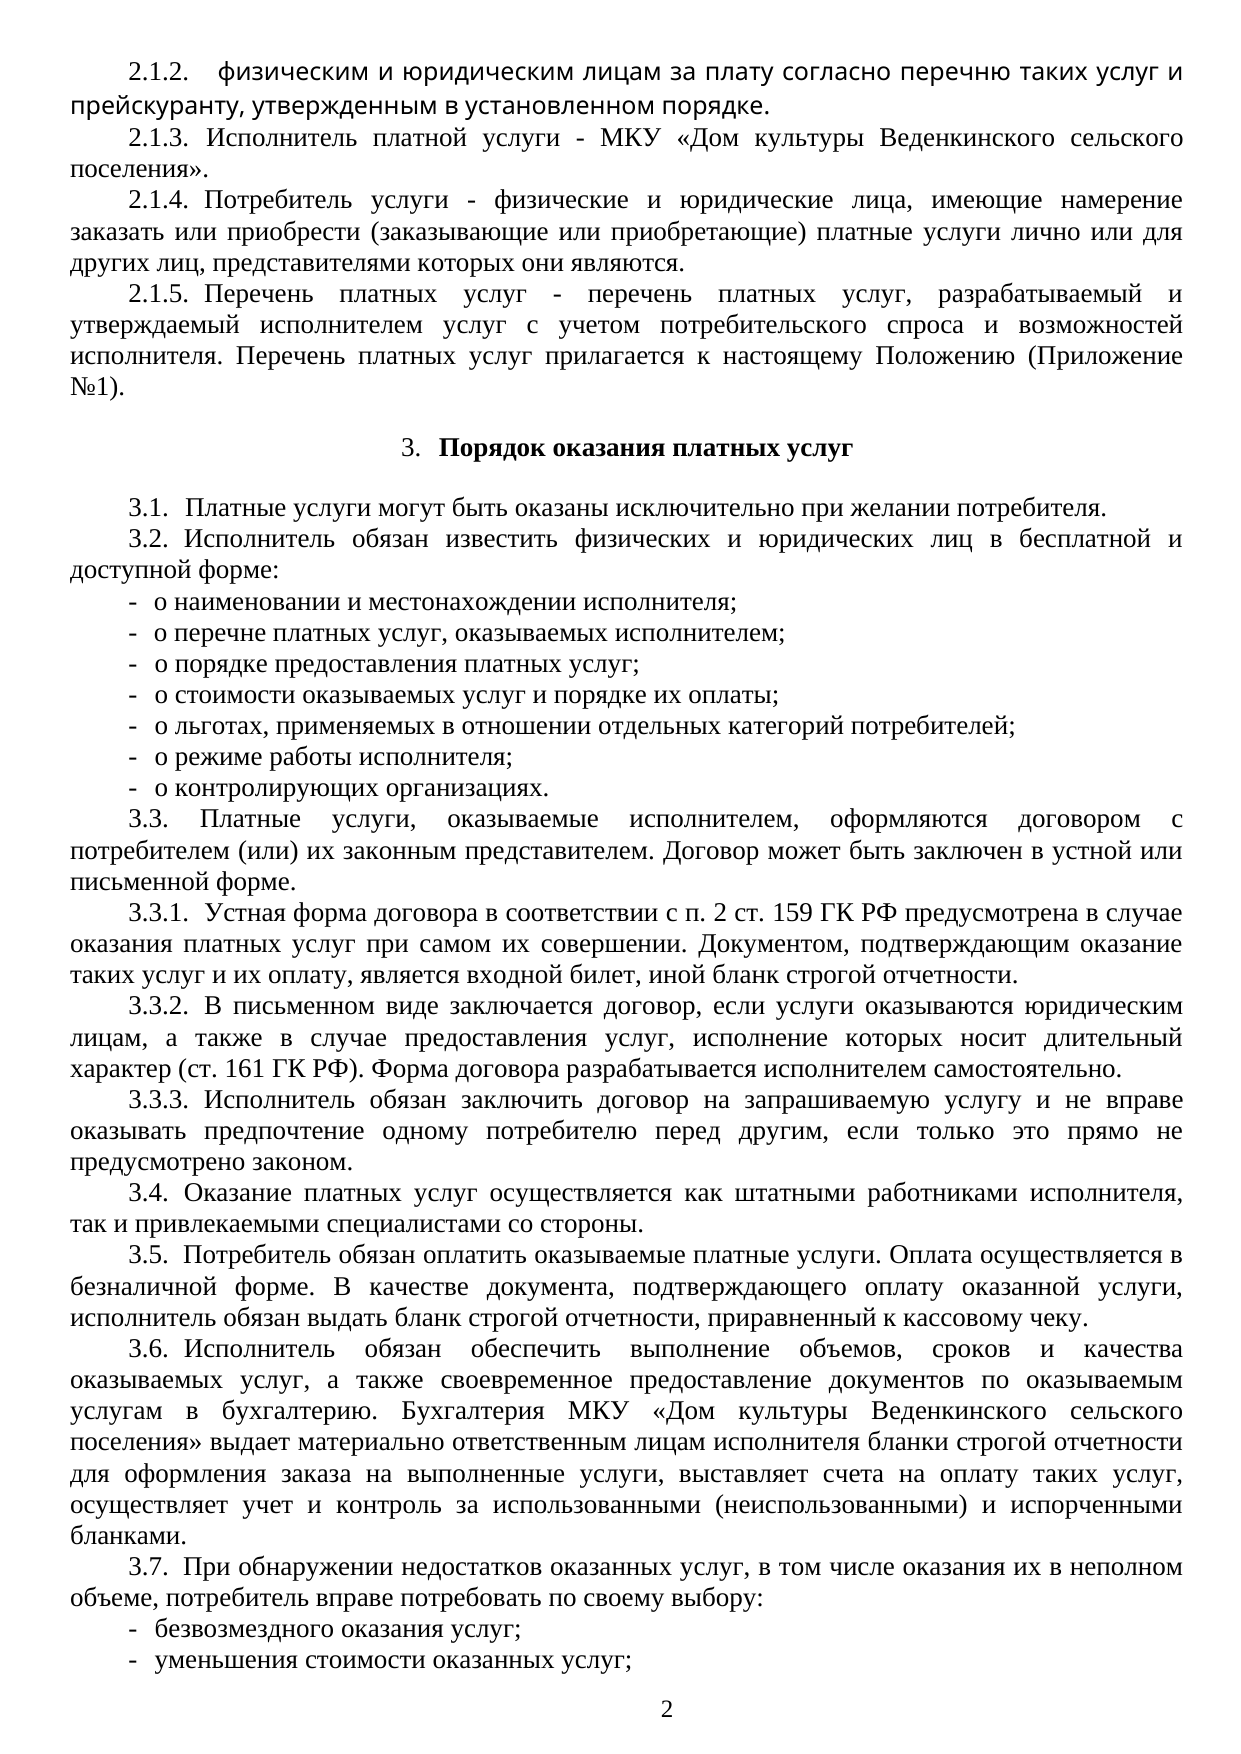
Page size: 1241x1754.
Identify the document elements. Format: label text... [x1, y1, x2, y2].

list о льготах, применяемых в отношении отдельных категорий потребителей; [70, 709, 1184, 740]
list Исполнитель обязан известить физических и юридических лиц в бесплатной и доступной форме: [70, 522, 1184, 584]
list о наименовании и местонахождении исполнителя; [70, 584, 1184, 616]
list о порядке предоставления платных услуг; [70, 647, 1184, 678]
list Платные услуги могут быть оказаны исключительно при желании потребителя. [70, 491, 1184, 522]
list Исполнитель обязан заключить договор на запрашиваемую услугу и не вправе оказывать предпочтение одному потребителю перед другим, если только это прямо не предусмотрено законом. [70, 1083, 1184, 1176]
list о контролирующих организациях. [70, 771, 1184, 803]
list Порядок оказания платных услуг [70, 431, 1184, 462]
list о перечне платных услуг, оказываемых исполнителем; [70, 616, 1184, 647]
list Потребитель обязан оплатить оказываемые платные услуги. Оплата осуществляется в безналичной форме. В качестве документа, подтверждающего оплату оказанной услуги, исполнитель обязан выдать бланк строгой отчетности, приравненный к кассовому чеку. [70, 1239, 1184, 1332]
list безвозмездного оказания услуг; [70, 1612, 1184, 1643]
list Платные услуги, оказываемые исполнителем, оформляются договором с потребителем (или) их законным представителем. Договор может быть заключен в устной или письменной форме. [70, 803, 1184, 896]
list о режиме работы исполнителя; [70, 740, 1184, 771]
list Оказание платных услуг осуществляется как штатными работниками исполнителя, так и привлекаемыми специалистами со стороны. [70, 1176, 1184, 1239]
list При обнаружении недостатков оказанных услуг, в том числе оказания их в неполном объеме, потребитель вправе потребовать по своему выбору: [70, 1550, 1184, 1612]
list Перечень платных услуг - перечень платных услуг, разрабатываемый и утверждаемый исполнителем услуг с учетом потребительского спроса и возможностей исполнителя. Перечень платных услуг прилагается к настоящему Положению (Приложение №1). [70, 277, 1184, 402]
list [70, 53, 1184, 121]
list В письменном виде заключается договор, если услуги оказываются юридическим лицам, а также в случае предоставления услуг, исполнение которых носит длительный характер (ст. 161 ГК РФ). Форма договора разрабатывается исполнителем самостоятельно. [70, 989, 1184, 1083]
list о стоимости оказываемых услуг и порядке их оплаты; [70, 678, 1184, 709]
list Исполнитель обязан обеспечить выполнение объемов, сроков и качества оказываемых услуг, а также своевременное предоставление документов по оказываемым услугам в бухгалтерию. Бухгалтерия МКУ «Дом культуры Веденкинского сельского поселения» выдает материально ответственным лицам исполнителя бланки строгой отчетности для оформления заказа на выполненные услуги, выставляет счета на оплату таких услуг, осуществляет учет и контроль за использованными (неиспользованными) и испорченными бланками. [70, 1332, 1184, 1550]
list Исполнитель платной услуги - МКУ «Дом культуры Веденкинского сельского поселения». [70, 121, 1184, 184]
list уменьшения стоимости оказанных услуг; [70, 1643, 1184, 1675]
list Потребитель услуги - физические и юридические лица, имеющие намерение заказать или приобрести (заказывающие или приобретающие) платные услуги лично или для других лиц, представителями которых они являются. [70, 184, 1184, 277]
list Устная форма договора в соответствии с п. 2 ст. 159 ГК РФ предусмотрена в случае оказания платных услуг при самом их совершении. Документом, подтверждающим оказание таких услуг и их оплату, является входной билет, иной бланк строгой отчетности. [70, 896, 1184, 989]
